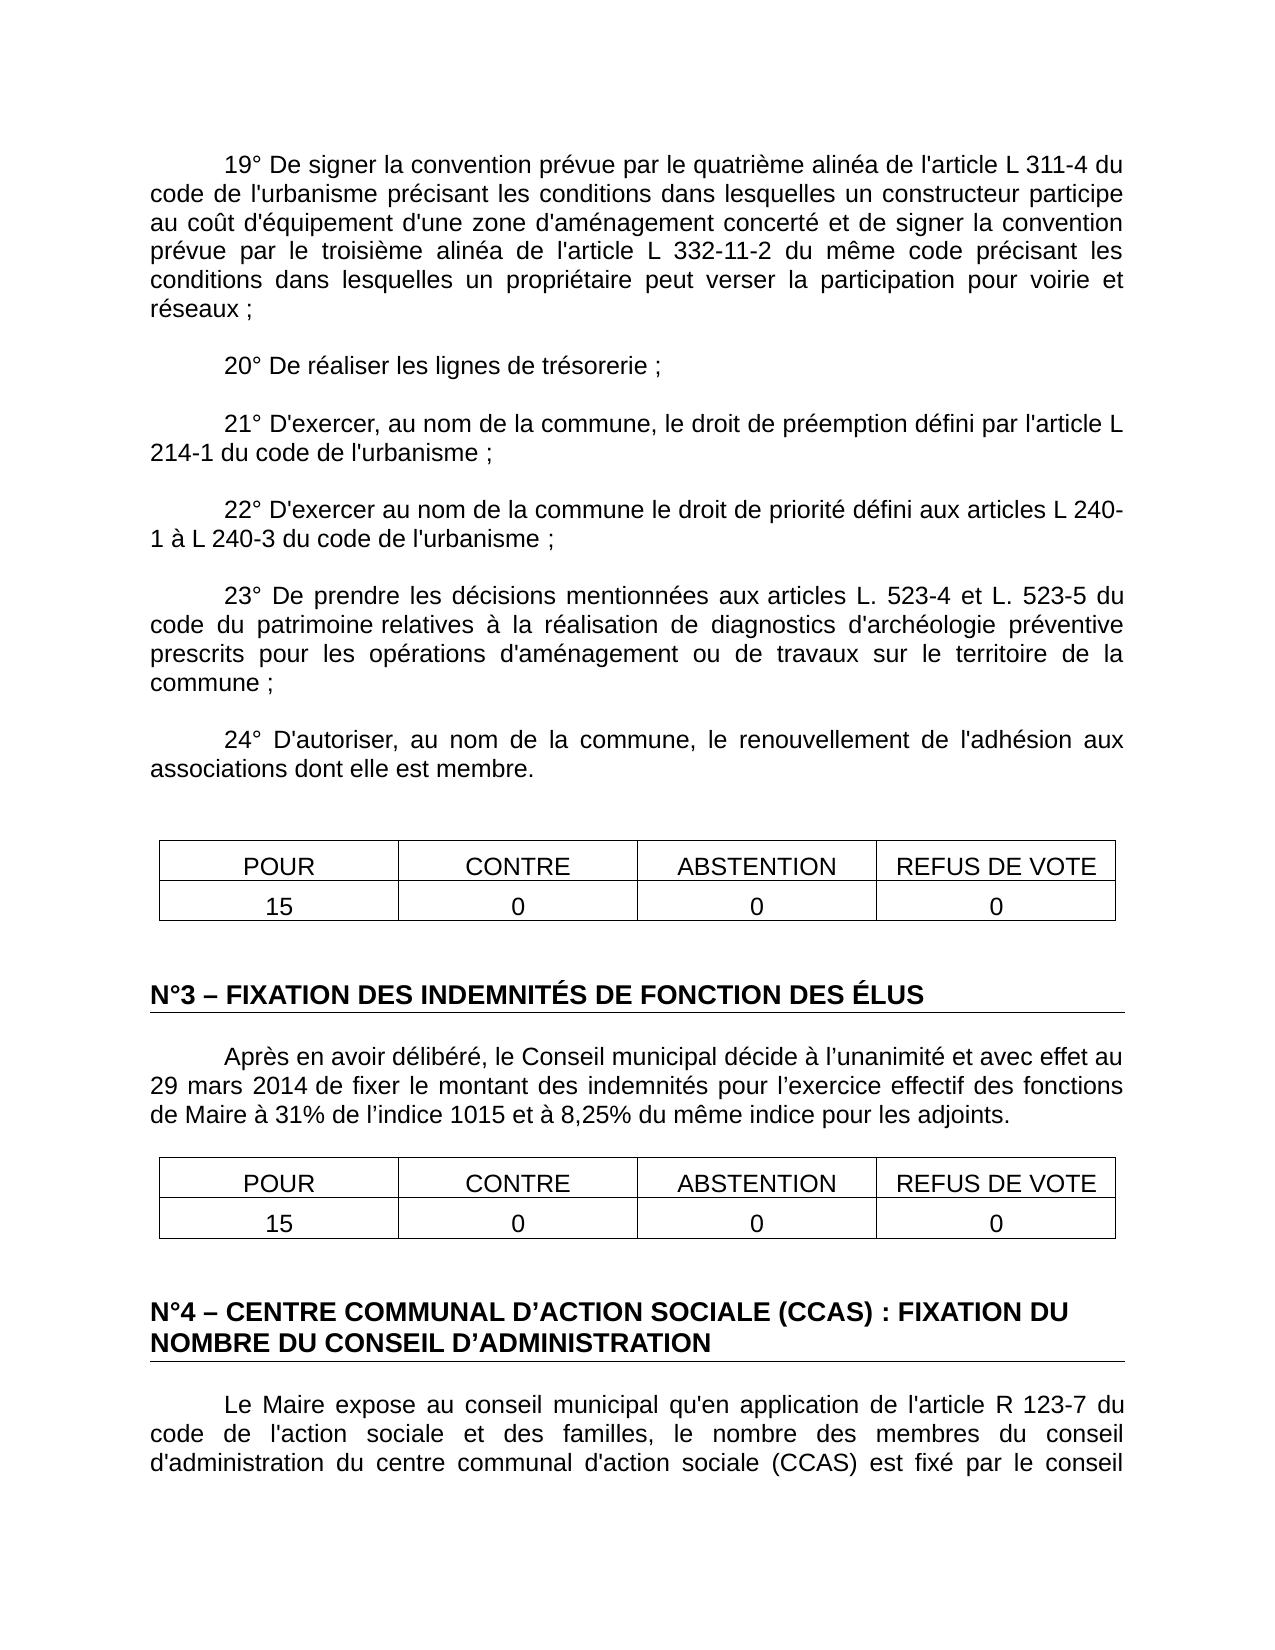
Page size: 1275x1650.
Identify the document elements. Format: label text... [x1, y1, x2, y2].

table_cell 0 [399, 881, 637, 920]
table_header CONTRE [399, 841, 637, 880]
table_header REFUS DE VOTE [877, 841, 1115, 880]
table_cell 0 [638, 1198, 876, 1237]
table_cell 0 [638, 881, 876, 920]
text n°3 – Fixation des indemnitÉs de fonction des Élus [150, 979, 1125, 1012]
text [150, 1390, 1125, 1477]
table_header POUR [160, 1158, 398, 1197]
text 23° De prendre les décisions mentionnées aux articles L. 523-4 et L. 523-5 du code du patrimoine relatives à la réalisation de diagnostics d'archéologie préventive prescrits pour les opérations d'aménagement ou de travaux sur le territoire de la commune ; [150, 581, 1125, 696]
table_cell 15 [160, 881, 398, 920]
table_cell 0 [877, 881, 1115, 920]
text 21° D'exercer, au nom de la commune, le droit de préemption défini par l'article L 214-1 du code de l'urbanisme ; [150, 409, 1125, 466]
text 20° De réaliser les lignes de trésorerie ; [150, 351, 1125, 380]
text 24° D'autoriser, au nom de la commune, le renouvellement de l'adhésion aux associations dont elle est membre. [150, 725, 1125, 782]
table_header REFUS DE VOTE [877, 1158, 1115, 1197]
table_header ABSTENTION [638, 841, 876, 880]
table_cell 15 [160, 1198, 398, 1237]
table_cell 0 [877, 1198, 1115, 1237]
table_cell 0 [399, 1198, 637, 1237]
text 19° De signer la convention prévue par le quatrième alinéa de l'article L 311-4 du code de l'urbanisme précisant les conditions dans lesquelles un constructeur participe au coût d'équipement d'une zone d'aménagement concerté et de signer la convention prévue par le troisième alinéa de l'article L 332-11-2 du même code précisant les conditions dans lesquelles un propriétaire peut verser la participation pour voirie et réseaux ; [150, 150, 1125, 322]
table_header CONTRE [399, 1158, 637, 1197]
table_header POUR [160, 841, 398, 880]
text 22° D'exercer au nom de la commune le droit de priorité défini aux articles L 240-1 à L 240-3 du code de l'urbanisme ; [150, 495, 1125, 552]
text n°4 – CENTRE COMMUNAL D’ACTION SOCIALE (CCAS) : fixation du nombre du conseil d’administration [150, 1296, 1125, 1361]
text Après en avoir délibéré, le Conseil municipal décide à l’unanimité et avec effet au 29 mars 2014 de fixer le montant des indemnités pour l’exercice effectif des fonctions de Maire à 31% de l’indice 1015 et à 8,25% du même indice pour les adjoints. [150, 1042, 1125, 1128]
table_header ABSTENTION [638, 1158, 876, 1197]
